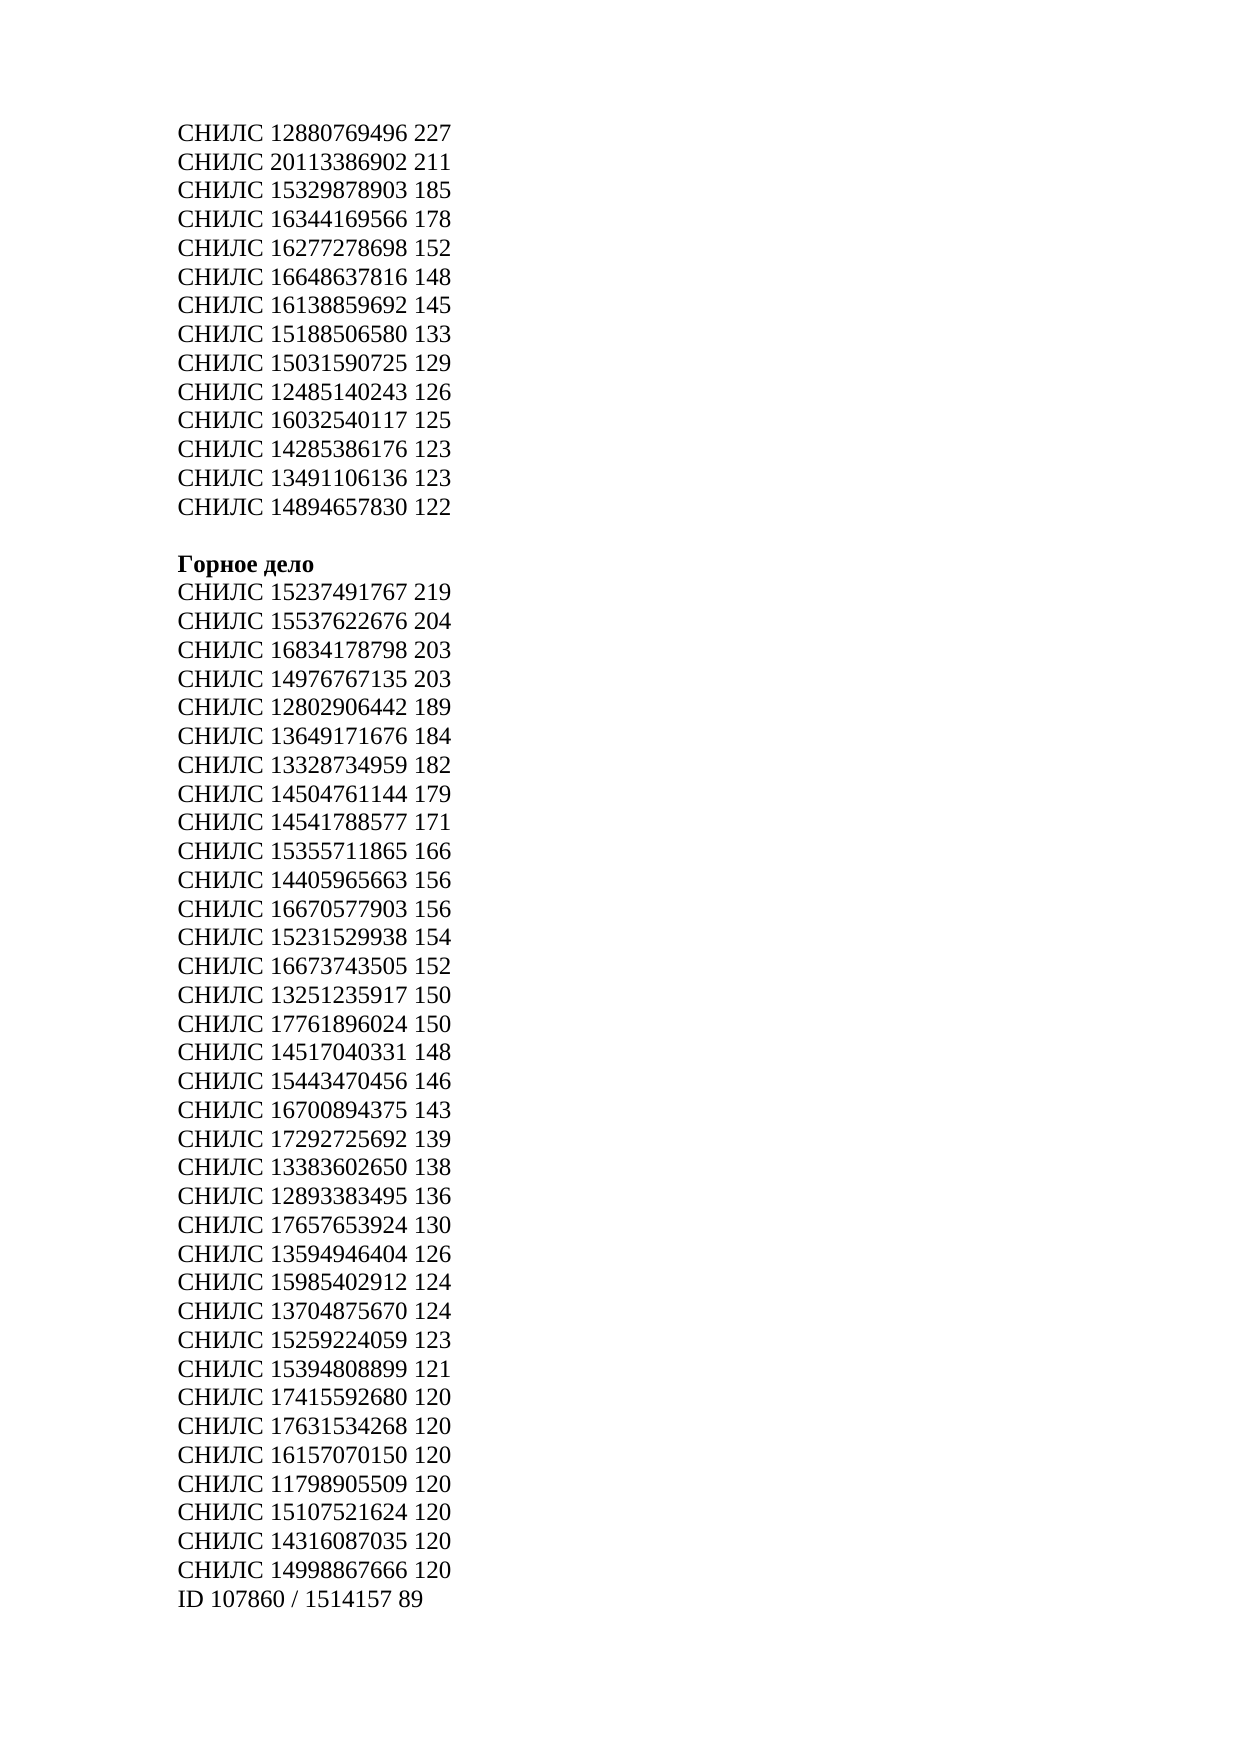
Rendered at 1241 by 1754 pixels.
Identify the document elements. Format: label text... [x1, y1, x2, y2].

text СНИЛС 16648637816 148 [177, 262, 1152, 291]
text СНИЛС 13383602650 138 [177, 1152, 1152, 1181]
text СНИЛС 11798905509 120 [177, 1469, 1152, 1497]
text Горное дело [177, 549, 1152, 577]
text СНИЛС 17657653924 130 [177, 1210, 1152, 1239]
text СНИЛС 14405965663 156 [177, 865, 1152, 894]
text СНИЛС 17415592680 120 [177, 1382, 1152, 1411]
text СНИЛС 14894657830 122 [177, 492, 1152, 521]
text СНИЛС 12485140243 126 [177, 377, 1152, 406]
text СНИЛС 16138859692 145 [177, 291, 1152, 319]
text СНИЛС 14504761144 179 [177, 779, 1152, 807]
text СНИЛС 13491106136 123 [177, 463, 1152, 492]
text СНИЛС 12802906442 189 [177, 692, 1152, 721]
text СНИЛС 15259224059 123 [177, 1325, 1152, 1354]
text СНИЛС 16032540117 125 [177, 406, 1152, 434]
text СНИЛС 15443470456 146 [177, 1066, 1152, 1095]
text СНИЛС 14316087035 120 [177, 1526, 1152, 1555]
text СНИЛС 15537622676 204 [177, 606, 1152, 635]
text СНИЛС 16834178798 203 [177, 635, 1152, 664]
text СНИЛС 15107521624 120 [177, 1497, 1152, 1526]
text СНИЛС 12893383495 136 [177, 1181, 1152, 1210]
text СНИЛС 13649171676 184 [177, 721, 1152, 750]
text СНИЛС 14998867666 120 [177, 1555, 1152, 1584]
text СНИЛС 15329878903 185 [177, 176, 1152, 204]
text СНИЛС 15031590725 129 [177, 348, 1152, 377]
text СНИЛС 15231529938 154 [177, 922, 1152, 951]
text СНИЛС 14541788577 171 [177, 807, 1152, 836]
text СНИЛС 17761896024 150 [177, 1009, 1152, 1037]
text СНИЛС 13251235917 150 [177, 980, 1152, 1009]
text СНИЛС 13328734959 182 [177, 750, 1152, 779]
text СНИЛС 13704875670 124 [177, 1296, 1152, 1325]
text СНИЛС 15355711865 166 [177, 836, 1152, 865]
text СНИЛС 16670577903 156 [177, 894, 1152, 922]
text СНИЛС 17292725692 139 [177, 1124, 1152, 1152]
text СНИЛС 20113386902 211 [177, 147, 1152, 176]
text СНИЛС 15985402912 124 [177, 1267, 1152, 1296]
text СНИЛС 16157070150 120 [177, 1440, 1152, 1469]
text СНИЛС 16344169566 178 [177, 204, 1152, 233]
text СНИЛС 16673743505 152 [177, 951, 1152, 980]
text СНИЛС 12880769496 227 [177, 118, 1152, 147]
text ID 107860 / 1514157 89 [177, 1584, 1152, 1612]
text СНИЛС 15188506580 133 [177, 319, 1152, 348]
text СНИЛС 17631534268 120 [177, 1411, 1152, 1440]
text СНИЛС 13594946404 126 [177, 1239, 1152, 1267]
text СНИЛС 14285386176 123 [177, 434, 1152, 463]
text СНИЛС 14976767135 203 [177, 664, 1152, 692]
text СНИЛС 15394808899 121 [177, 1354, 1152, 1382]
text СНИЛС 16700894375 143 [177, 1095, 1152, 1124]
text СНИЛС 14517040331 148 [177, 1037, 1152, 1066]
text СНИЛС 16277278698 152 [177, 233, 1152, 262]
text СНИЛС 15237491767 219 [177, 577, 1152, 606]
